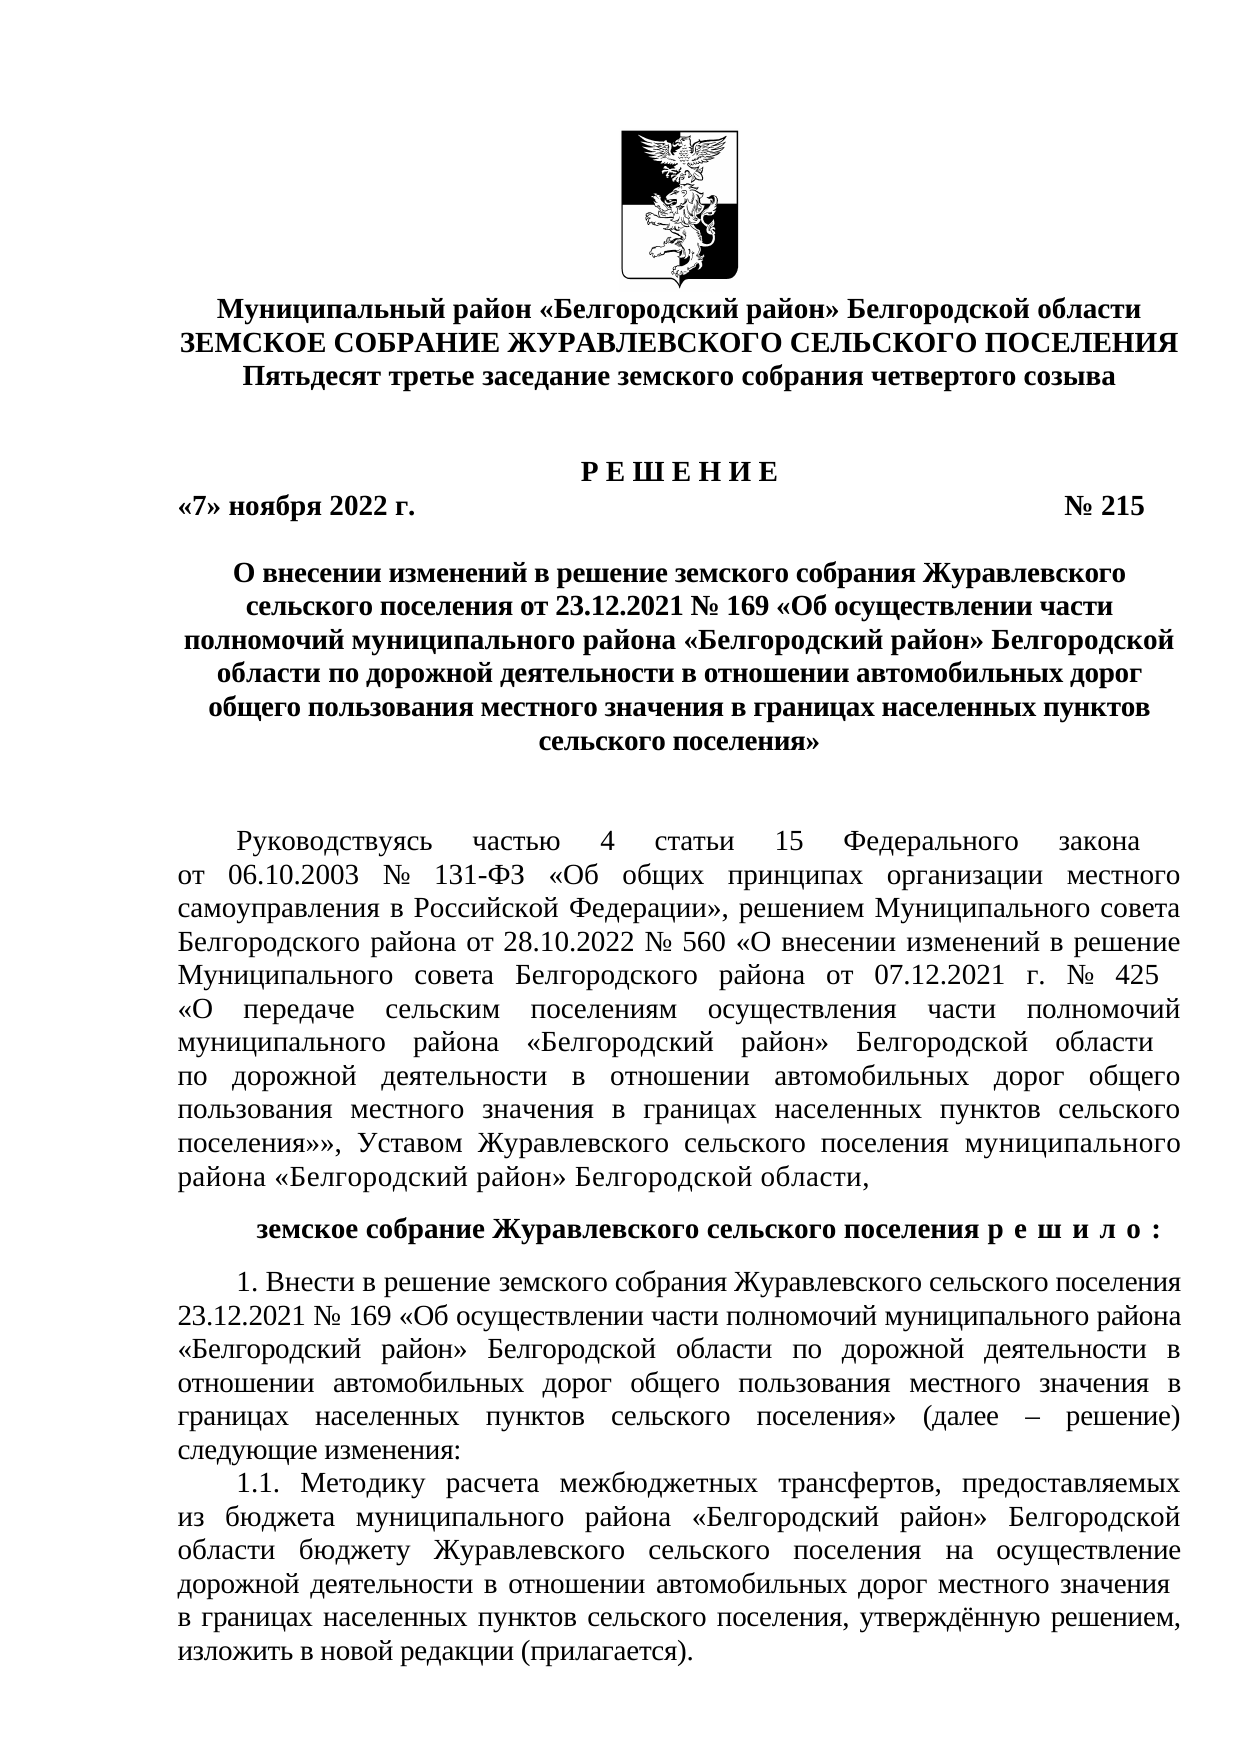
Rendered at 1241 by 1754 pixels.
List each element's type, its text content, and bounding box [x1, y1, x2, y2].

picture [618, 128, 741, 292]
text 1. Внести в решение земского собрания Журавлевского сельского поселения 23.12.2021 № 169 «Об осуществлении части полномочий муниципального района «Белгородский район» Белгородской области по дорожной деятельности в отношении автомобильных дорог общего пользования местного значения в границах населенных пунктов сельского поселения» (далее – решение) следующие изменения: [177, 1264, 1181, 1465]
text Муниципальный район «Белгородский район» Белгородской области [177, 291, 1181, 325]
text ЗЕМСКОЕ СОБРАНИЕ ЖУРАВЛЕВСКОГО СЕЛЬСКОГО ПОСЕЛЕНИЯ [177, 325, 1181, 358]
text 1.1. Методику расчета межбюджетных трансфертов, предоставляемых из бюджета муниципального района «Белгородский район» Белгородской области бюджету Журавлевского сельского поселения на осуществление дорожной деятельности в отношении автомобильных дорог местного значения в границах населенных пунктов сельского поселения, утверждённую решением, изложить в новой редакции (прилагается). [177, 1465, 1181, 1667]
text «7» ноября 2022 г. № 215 [177, 488, 1181, 521]
text земское собрание Журавлевского сельского поселения решило: [177, 1211, 1181, 1245]
text Руководствуясь частью 4 статьи 15 Федерального закона от 06.10.2003 № 131-ФЗ «Об общих принципах организации местного самоуправления в Российской Федерации», решением Муниципального совета Белгородского района от 28.10.2022 № 560 «О внесении изменений в решение Муниципального совета Белгородского района от 07.12.2021 г. № 425 «О передаче сельским поселениям осуществления части полномочий муниципального района «Белгородский район» Белгородской области по дорожной деятельности в отношении автомобильных дорог общего пользования местного значения в границах населенных пунктов сельского поселения»», Уставом Журавлевского сельского поселения муниципального района «Белгородский район» Белгородской области, [177, 823, 1181, 1192]
text Р Е Ш Е Н И Е [177, 454, 1181, 488]
text Пятьдесят третье заседание земского собрания четвертого созыва [177, 358, 1181, 392]
text О внесении изменений в решение земского собрания Журавлевского сельского поселения от 23.12.2021 № 169 «Об осуществлении части полномочий муниципального района «Белгородский район» Белгородской области по дорожной деятельности в отношении автомобильных дорог общего пользования местного значения в границах населенных пунктов сельского поселения» [177, 555, 1181, 756]
